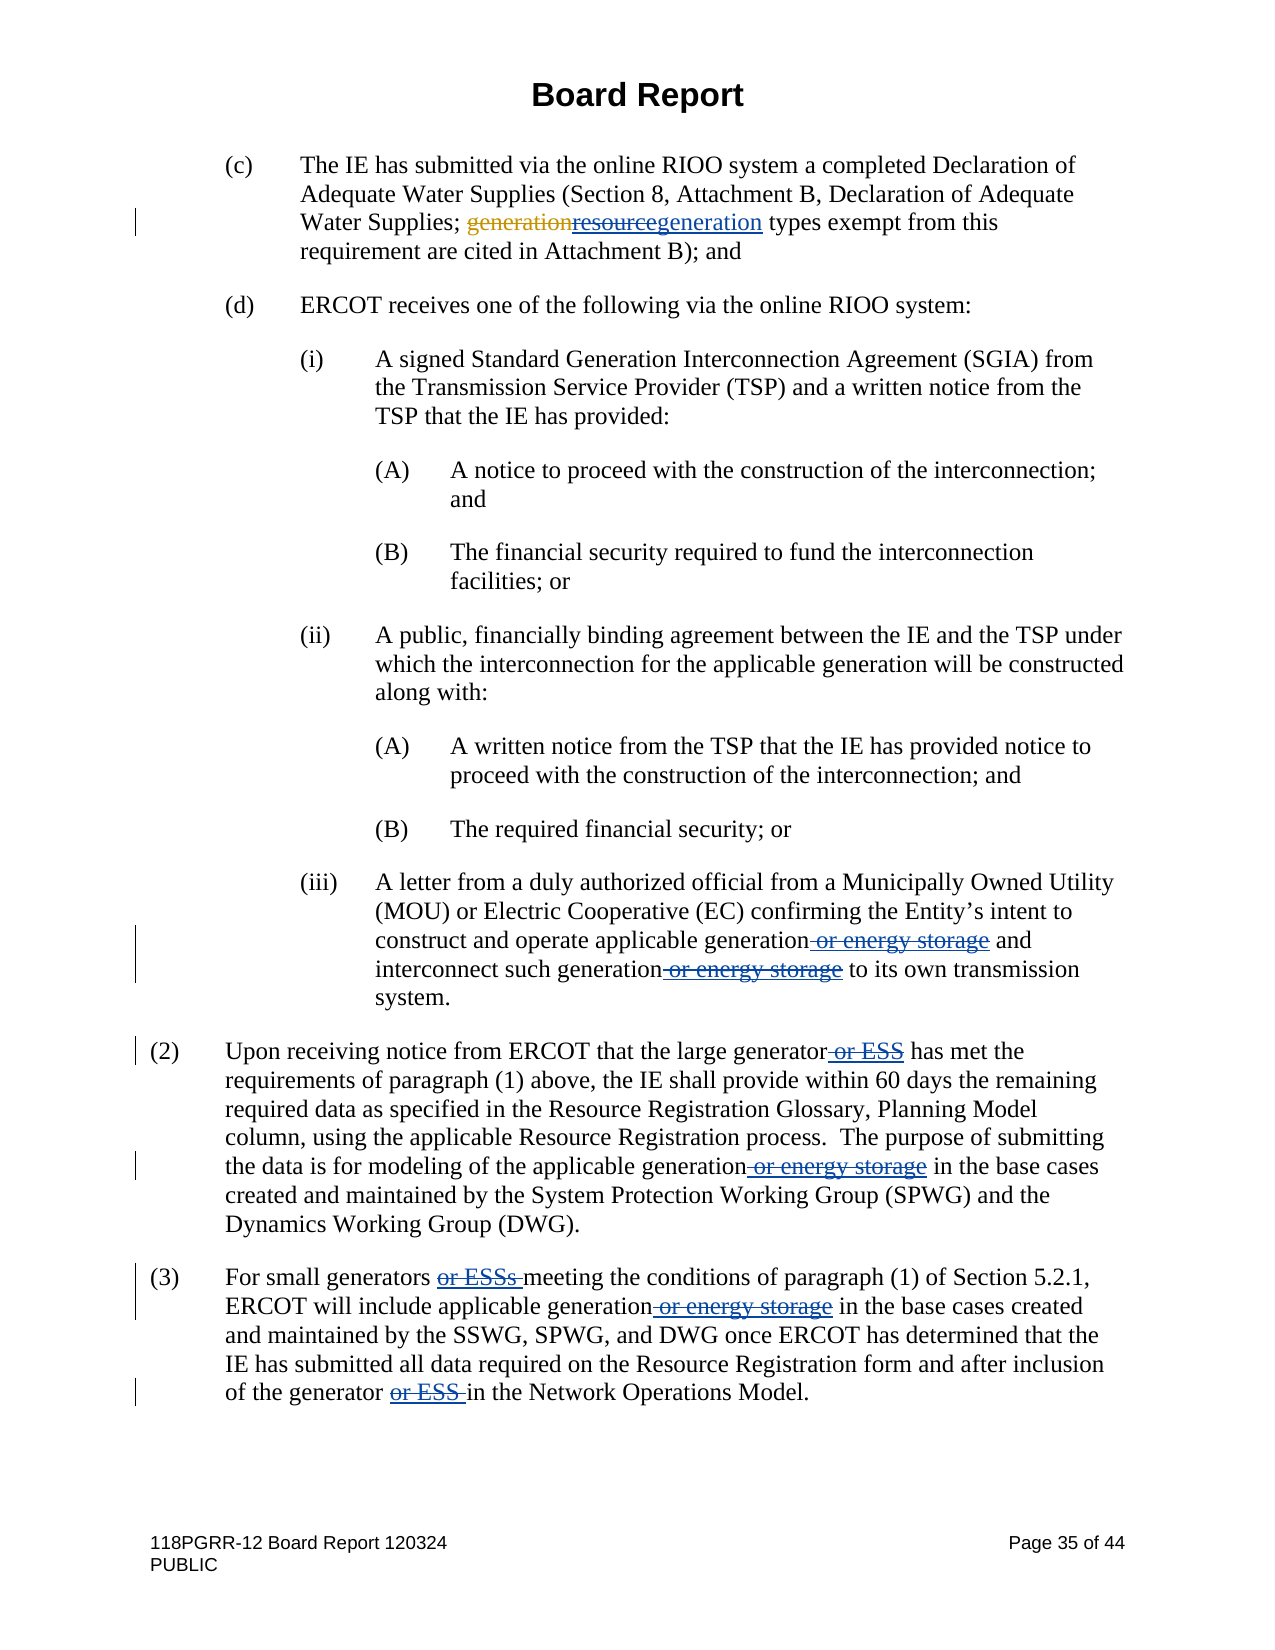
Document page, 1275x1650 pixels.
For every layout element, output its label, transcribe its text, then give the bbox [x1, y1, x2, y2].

text (c) The IE has submitted via the online RIOO system a completed Declaration of Adequate Water Supplies (Section 8, Attachment B, Declaration of Adequate Water Supplies; types exempt from this requirement are cited in Attachment B); and [225, 150, 1125, 265]
text (i) A signed Standard Generation Interconnection Agreement (SGIA) from the Transmission Service Provider (TSP) and a written notice from the TSP that the IE has provided: [300, 344, 1125, 430]
text (3) For small generators meeting the conditions of paragraph (1) of Section 5.2.1, ERCOT will include applicable generation in the base cases created and maintained by the SSWG, SPWG, and DWG once ERCOT has determined that the IE has submitted all data required on the Resource Registration form and after inclusion of the generator in the Network Operations Model. [150, 1262, 1125, 1406]
text (2) Upon receiving notice from ERCOT that the large generator has met the requirements of paragraph (1) above, the IE shall provide within 60 days the remaining required data as specified in the Resource Registration Glossary, Planning Model column, using the applicable Resource Registration process. The purpose of submitting the data is for modeling of the applicable generation in the base cases created and maintained by the System Protection Working Group (SPWG) and the Dynamics Working Group (DWG). [150, 1036, 1125, 1237]
text (ii) A public, financially binding agreement between the IE and the TSP under which the interconnection for the applicable generation will be constructed along with: [300, 620, 1125, 706]
text (B) The financial security required to fund the interconnection facilities; or [375, 537, 1125, 595]
text (A) A written notice from the TSP that the IE has provided notice to proceed with the construction of the interconnection; and [375, 731, 1125, 789]
text (d) ERCOT receives one of the following via the online RIOO system: [225, 290, 1125, 319]
text (B) The required financial security; or [375, 814, 1125, 842]
text (A) A notice to proceed with the construction of the interconnection; and [375, 455, 1125, 512]
text (iii) A letter from a duly authorized official from a Municipally Owned Utility (MOU) or Electric Cooperative (EC) confirming the Entity’s intent to construct and operate applicable generation and interconnect such generation to its own transmission system. [300, 867, 1125, 1011]
